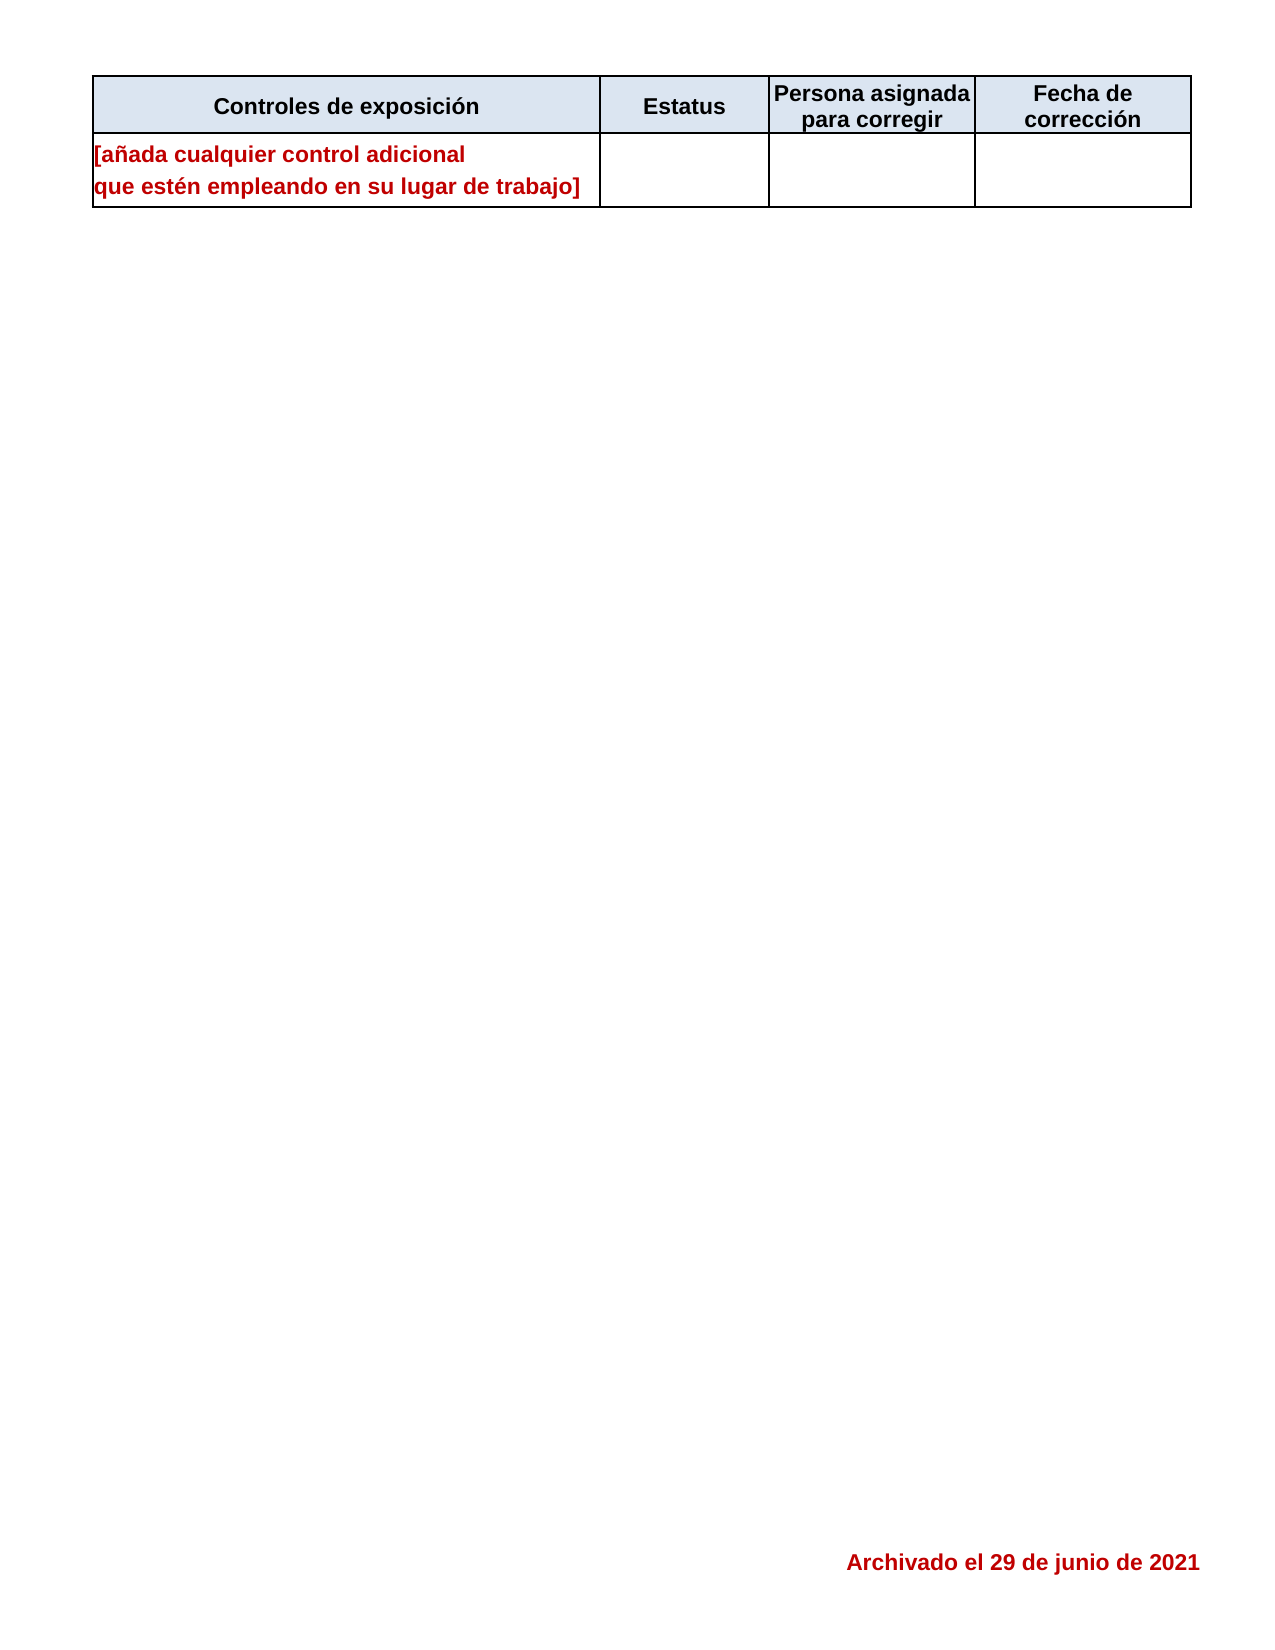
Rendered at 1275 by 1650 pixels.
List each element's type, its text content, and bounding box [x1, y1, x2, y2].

table_header Persona asignada para corregir [770, 77, 974, 132]
table_header Estatus [601, 77, 768, 132]
table_cell [601, 134, 768, 206]
table_cell [976, 134, 1190, 206]
table_cell [añada cualquier control adicional que estén empleando en su lugar de trabajo] [94, 134, 599, 206]
table_header Controles de exposición [94, 77, 599, 132]
table_cell [770, 134, 974, 206]
table_header Fecha de corrección [976, 77, 1190, 132]
